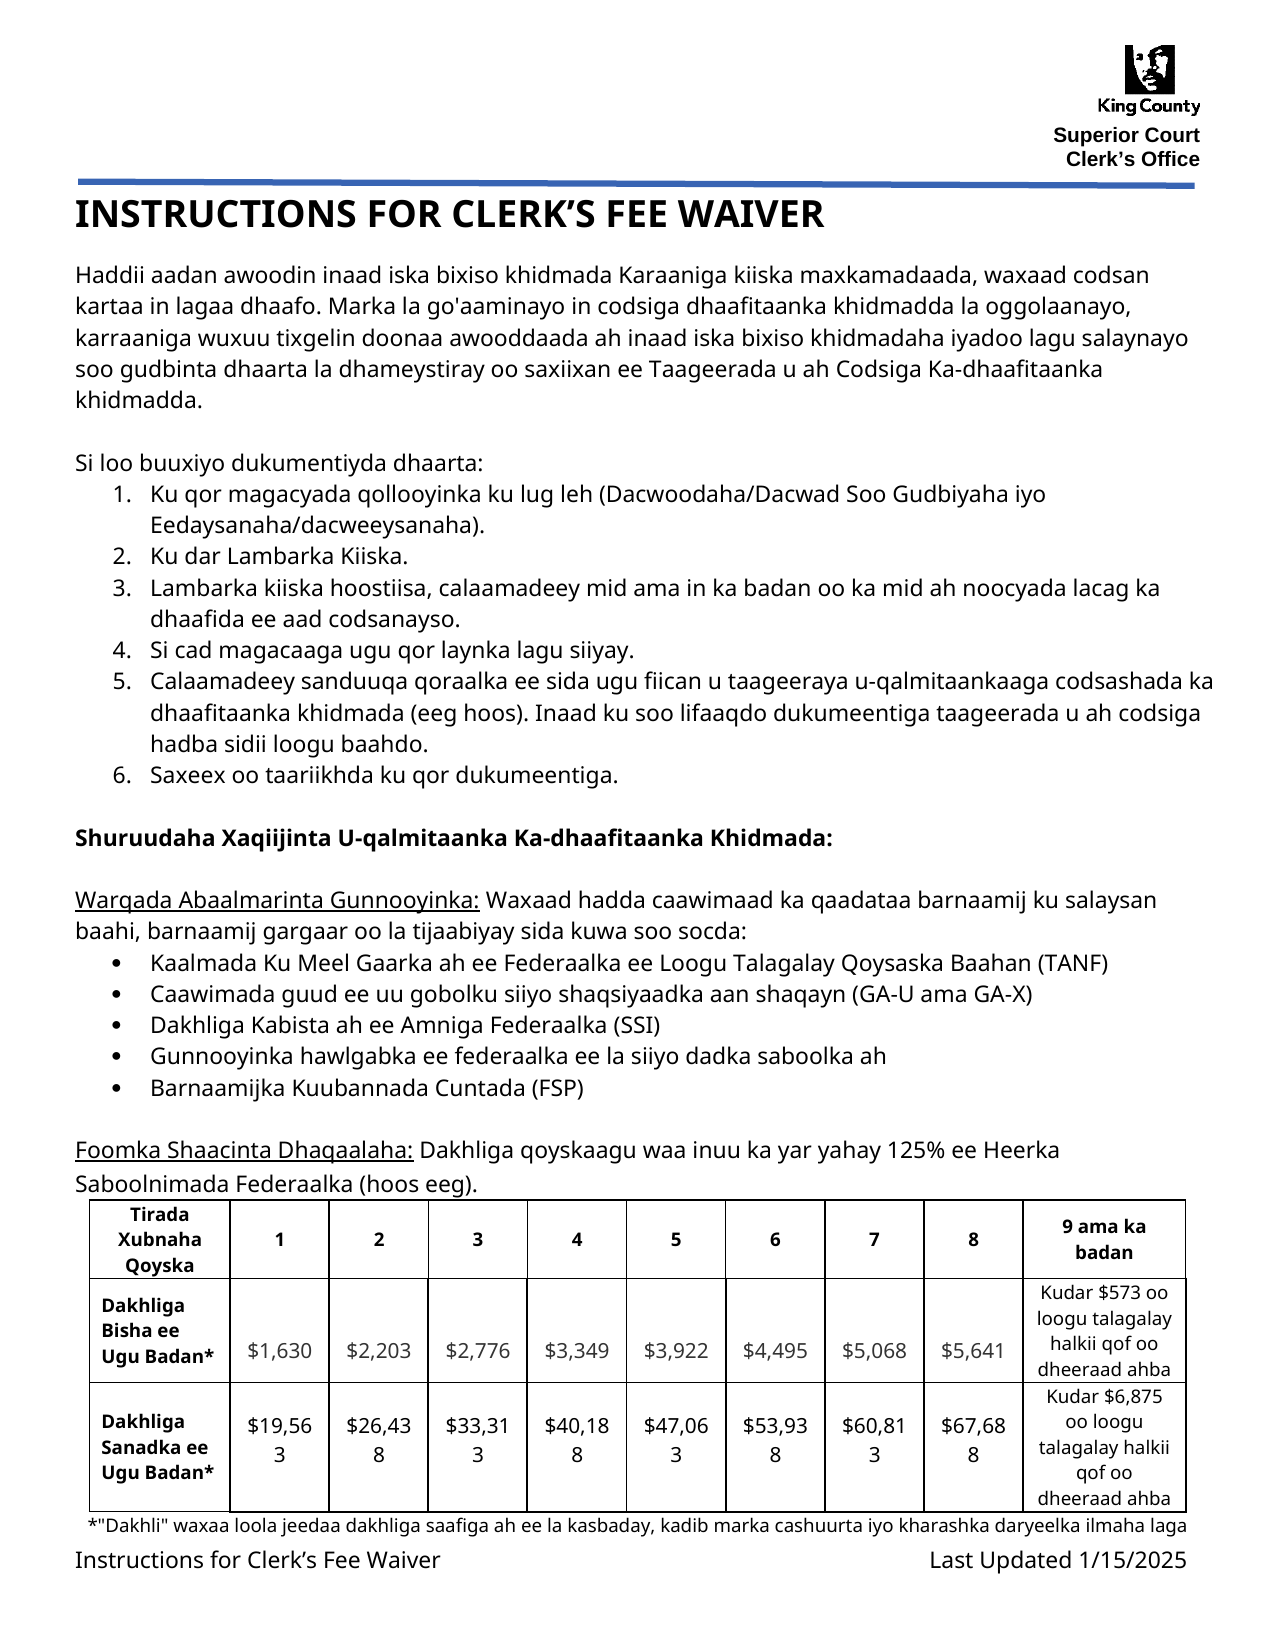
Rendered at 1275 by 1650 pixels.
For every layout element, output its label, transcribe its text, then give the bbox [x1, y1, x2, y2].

text Warqada Abaalmarinta Gunnooyinka: Waxaad hadda caawimaad ka qaadataa barnaamij ku salaysan baahi, barnaamij gargaar oo la tijaabiyay sida kuwa soo socda: [75, 884, 1200, 947]
table_cell $47,063 [627, 1383, 725, 1511]
table_cell $19,563 [231, 1383, 328, 1511]
table_cell $60,813 [826, 1383, 923, 1511]
text INSTRUCTIONS FOR CLERK’S FEE WAIVER [75, 187, 1200, 238]
text Superior Court [19, 123, 1200, 147]
table_cell Dakhliga Sanadka ee Ugu Badan* [90, 1383, 229, 1511]
text Haddii aadan awoodin inaad iska bixiso khidmada Karaaniga kiiska maxkamadaada, waxaad codsan kartaa in lagaa dhaafo. Marka la go'aaminayo in codsiga dhaafitaanka khidmadda la oggolaanayo, karraaniga wuxuu tixgelin doonaa awooddaada ah inaad iska bixiso khidmadaha iyadoo lagu salaynayo soo gudbinta dhaarta la dhameystiray oo saxiixan ee Taageerada u ah Codsiga Ka-dhaafitaanka khidmadda. [75, 259, 1200, 415]
table_cell $2,776 [429, 1279, 526, 1381]
list Lambarka kiiska hoostiisa, calaamadeey mid ama in ka badan oo ka mid ah noocyada lacag ka dhaafida ee aad codsanayso. [75, 572, 1200, 634]
picture [1098, 45, 1200, 116]
text Foomka Shaacinta Dhaqaalaha: Dakhliga qoyskaagu waa inuu ka yar yahay 125% ee Heerka Saboolnimada Federaalka (hoos eeg). [75, 1134, 1200, 1199]
table_header 2 [330, 1201, 428, 1277]
table_cell $2,203 [330, 1279, 427, 1381]
table_cell Dakhliga Bisha ee Ugu Badan* [90, 1279, 229, 1381]
list Caawimada guud ee uu gobolku siiyo shaqsiyaadka aan shaqayn (GA-U ama GA-X) [112, 978, 1200, 1009]
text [75, 1512, 1200, 1538]
table_cell $5,068 [826, 1279, 923, 1381]
table_header 7 [826, 1201, 923, 1277]
list Ku qor magacyada qollooyinka ku lug leh (Dacwoodaha/Dacwad Soo Gudbiyaha iyo Eedaysanaha/dacweeysanaha). [112, 478, 1200, 540]
list Kaalmada Ku Meel Gaarka ah ee Federaalka ee Loogu Talagalay Qoysaska Baahan (TANF) [112, 947, 1200, 978]
table_cell $5,641 [925, 1279, 1022, 1381]
table_cell $26,438 [330, 1383, 427, 1511]
list Dakhliga Kabista ah ee Amniga Federaalka (SSI) [112, 1009, 1200, 1040]
table_header 9 ama ka badan [1024, 1201, 1185, 1277]
table_cell $53,938 [727, 1383, 824, 1511]
text Shuruudaha Xaqiijinta U-qalmitaanka Ka-dhaafitaanka Khidmada: [75, 822, 1200, 853]
table_cell $1,630 [231, 1279, 328, 1381]
table_cell $67,688 [925, 1383, 1022, 1511]
list Barnaamijka Kuubannada Cuntada (FSP) [112, 1072, 1200, 1103]
table_cell Kudar $6,875 oo loogu talagalay halkii qof oo dheeraad ahba [1024, 1383, 1185, 1511]
table_cell $3,922 [627, 1279, 725, 1381]
table_cell Kudar $573 oo loogu talagalay halkii qof oo dheeraad ahba [1024, 1279, 1185, 1381]
table_header 6 [726, 1201, 824, 1277]
list Calaamadeey sanduuqa qoraalka ee sida ugu fiican u taageeraya u-qalmitaankaaga codsashada ka dhaafitaanka khidmada (eeg hoos). Inaad ku soo lifaaqdo dukumeentiga taageerada u ah codsiga hadba sidii loogu baahdo. [75, 665, 1200, 759]
text Si loo buuxiyo dukumentiyda dhaarta: [75, 447, 1200, 478]
list Gunnooyinka hawlgabka ee federaalka ee la siiyo dadka saboolka ah [112, 1040, 1200, 1072]
table_header 3 [429, 1201, 527, 1277]
table_header 5 [627, 1201, 725, 1277]
list Saxeex oo taariikhda ku qor dukumeentiga. [75, 759, 1200, 790]
text Clerk’s Office [19, 147, 1200, 171]
table_cell $4,495 [727, 1279, 824, 1381]
table_cell $33,313 [429, 1383, 526, 1511]
table_header 1 [231, 1201, 328, 1277]
table_header Tirada Xubnaha Qoyska [90, 1201, 229, 1277]
list Ku dar Lambarka Kiiska. [112, 540, 1200, 572]
table_header 8 [925, 1201, 1022, 1277]
table_cell $3,349 [528, 1279, 626, 1381]
table_header 4 [528, 1201, 626, 1277]
table_cell $40,188 [528, 1383, 626, 1511]
list Si cad magacaaga ugu qor laynka lagu siiyay. [75, 634, 1200, 665]
